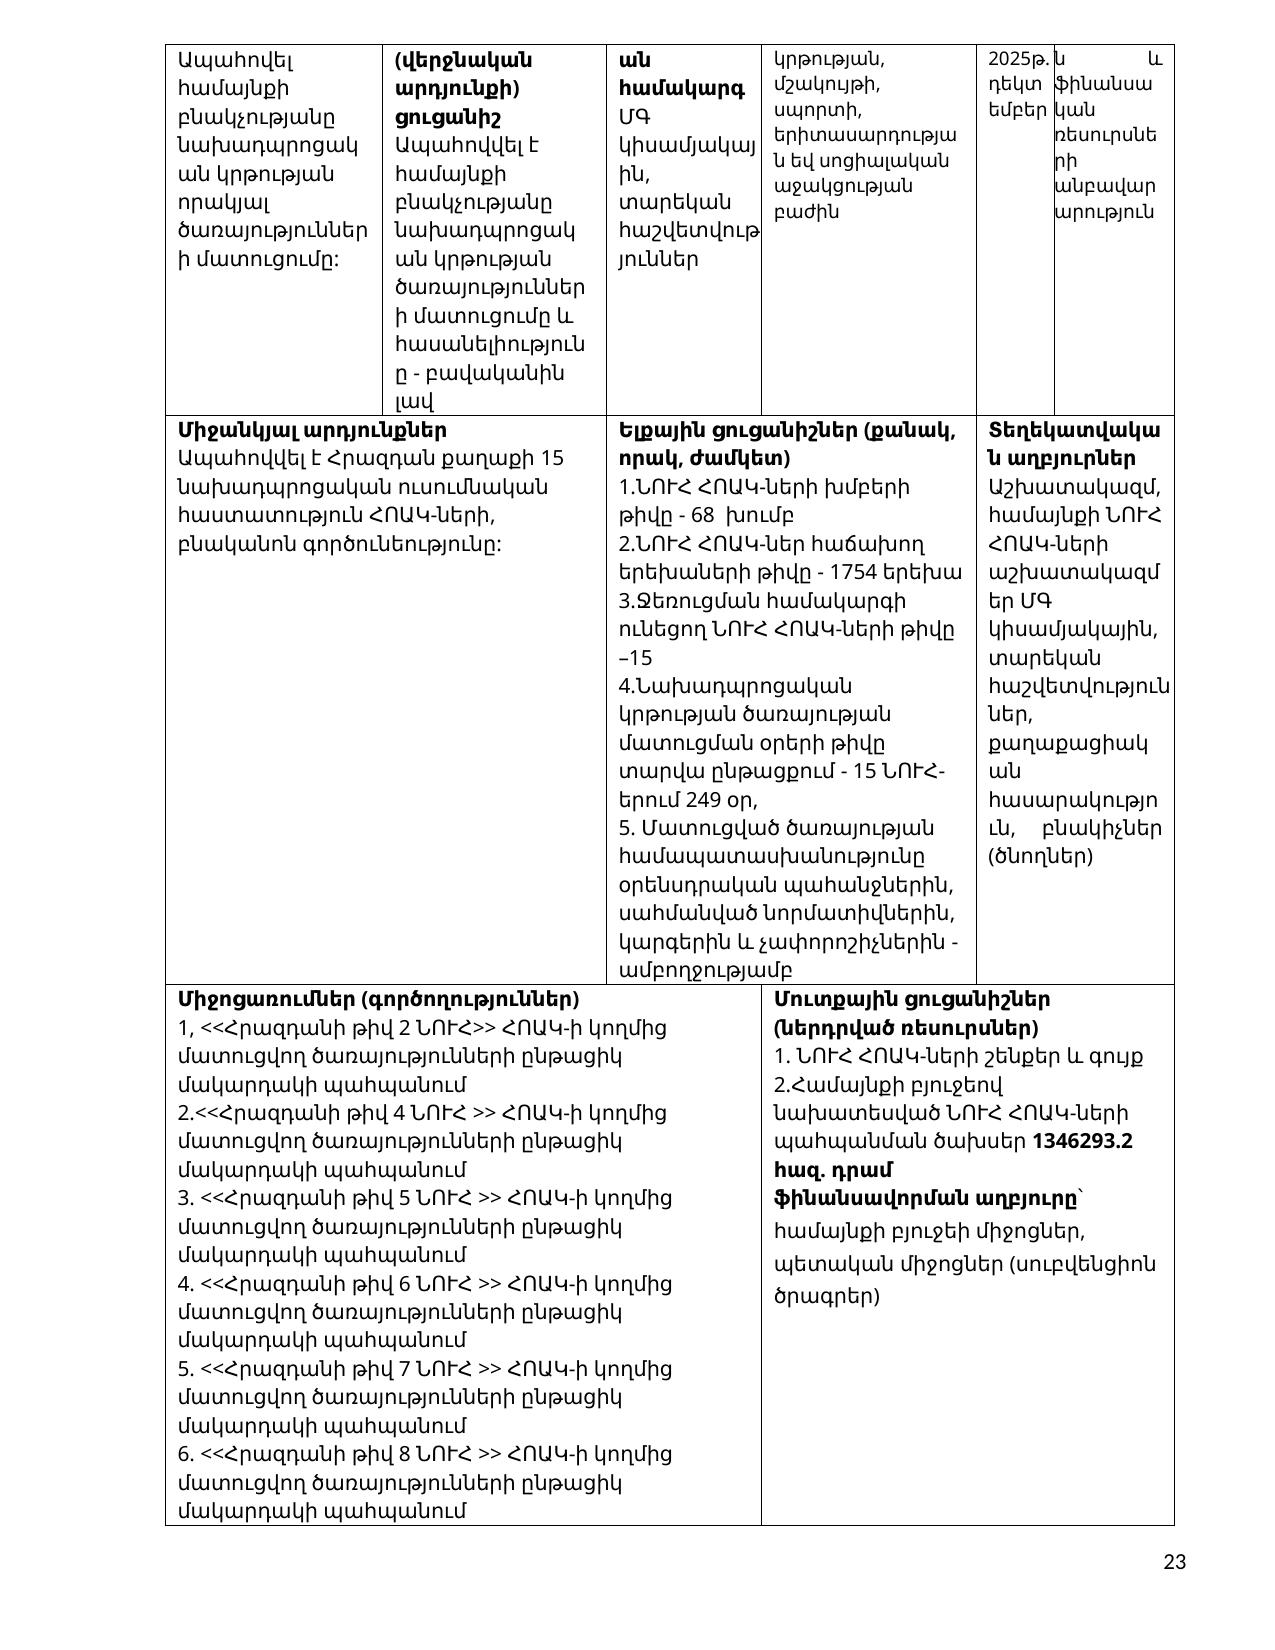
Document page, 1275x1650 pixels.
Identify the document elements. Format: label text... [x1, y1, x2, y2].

table_cell Ելքային ցուցանիշներ (քանակ, որակ, ժամկետ) 1.ՆՈՒՀ ՀՈԱԿ-ների խմբերի թիվը - 68 խումբ 2.ՆՈՒՀ ՀՈԱԿ-ներ հաճախող երեխաների թիվը - 1754 երեխա 3.Ջեռուցման համակարգի ունեցող ՆՈՒՀ ՀՈԱԿ-ների թիվը –15 4.Նախադպրոցական կրթության ծառայության մատուցման օրերի թիվը տարվա ընթացքում - 15 ՆՈՒՀ-երում 249 օր, 5. Մատուցված ծառայության համապատասխանությունը օրենսդրական պահանջներին, սահմանված նորմատիվներին, կարգերին և չափորոշիչներին - ամբողջությամբ [607, 416, 976, 984]
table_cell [383, 45, 606, 414]
table_cell Տեղեկատվական աղբյուրներ Աշխատակազմ, համայնքի ՆՈՒՀ ՀՈԱԿ-ների աշխատակազմեր ՄԳ կիսամյակային, տարեկան հաշվետվություններ, քաղաքացիական հասարակություն, բնակիչներ (ծնողներ) [977, 416, 1174, 984]
table_cell Միջանկյալ արդյունքներ Ապահովվել է Հրազդան քաղաքի 15 նախադպրոցական ուսումնական հաստատություն ՀՈԱԿ-ների, բնականոն գործունեությունը: [166, 416, 606, 984]
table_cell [762, 45, 976, 414]
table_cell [166, 45, 382, 414]
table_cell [166, 985, 761, 1525]
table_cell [607, 45, 761, 414]
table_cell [1055, 45, 1174, 414]
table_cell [977, 45, 1054, 414]
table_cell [762, 985, 1174, 1525]
